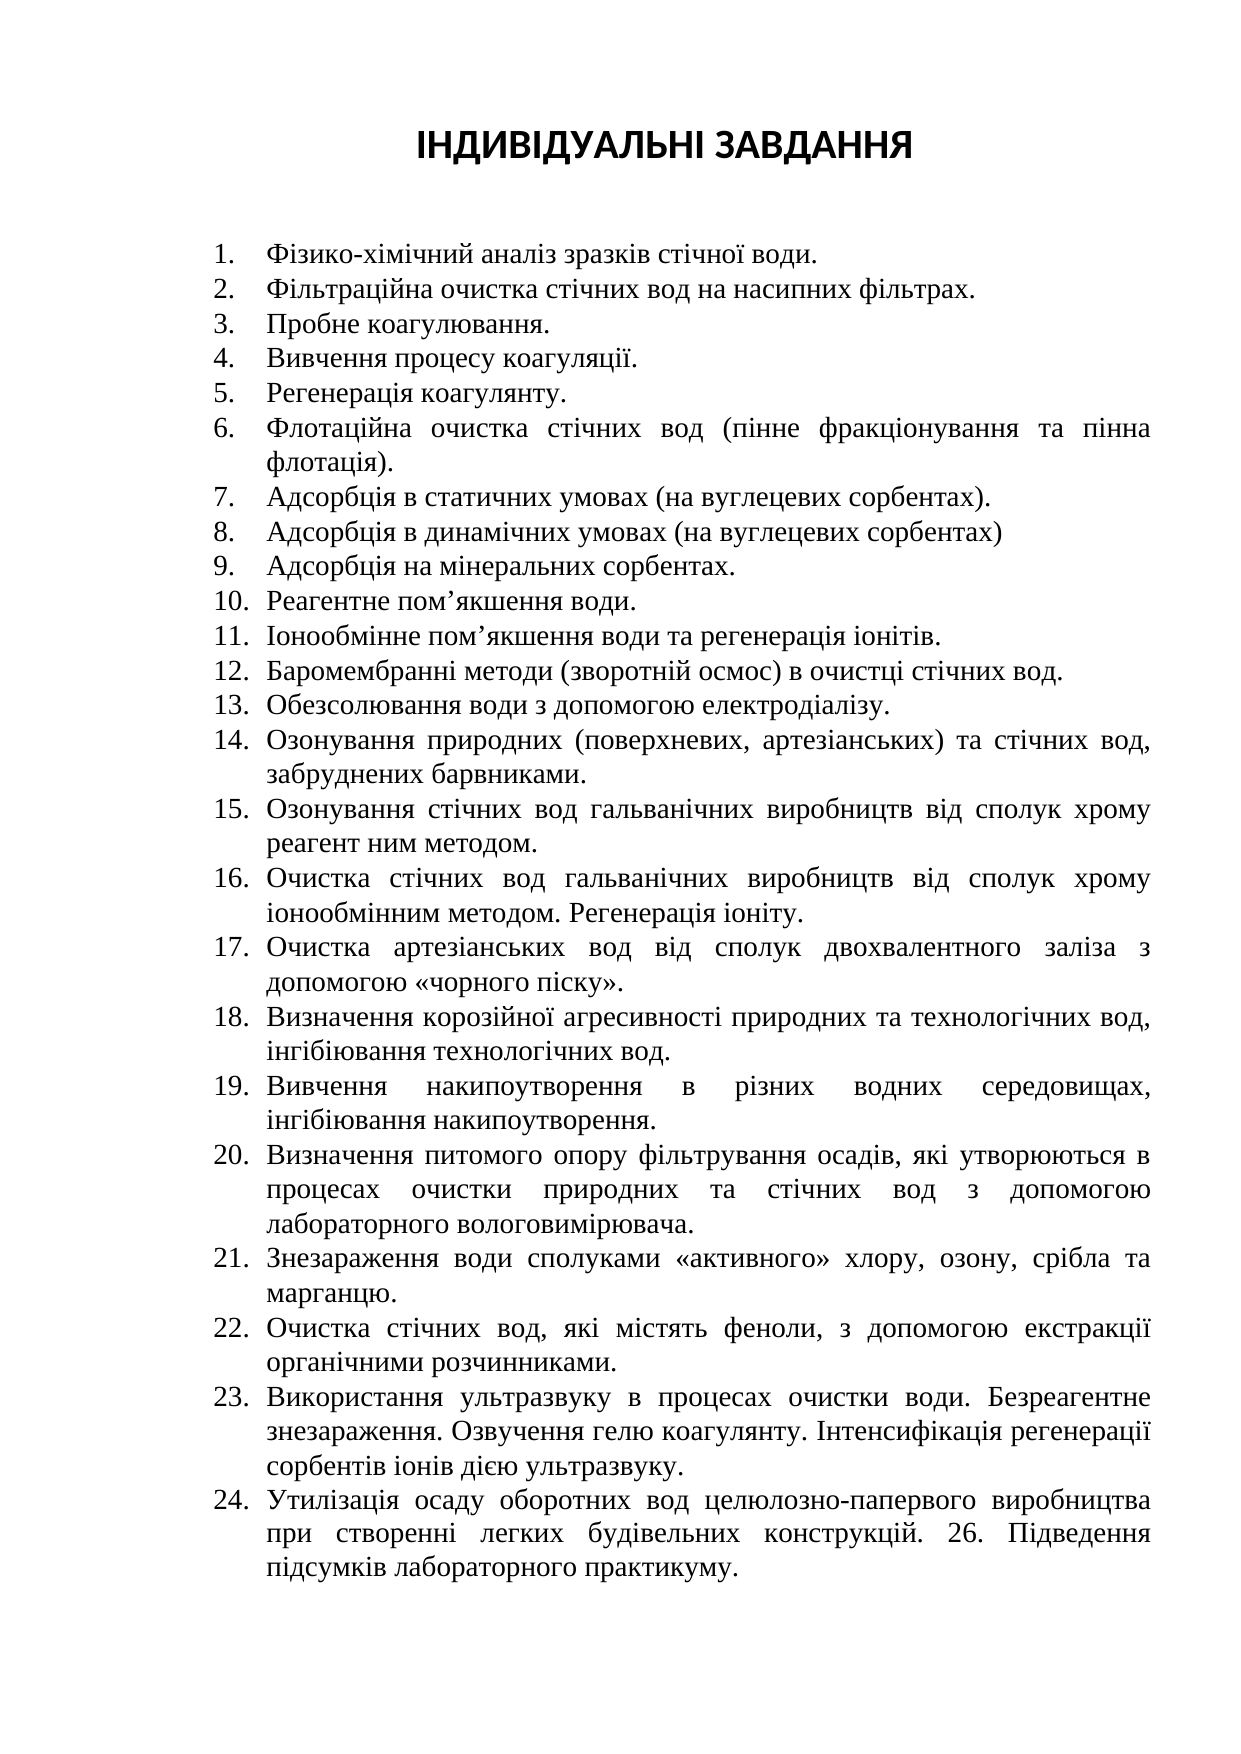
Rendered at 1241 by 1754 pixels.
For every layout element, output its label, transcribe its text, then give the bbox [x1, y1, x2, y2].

list Визначення питомого опору фільтрування осадів, які утворюються в процесах очистки природних та стічних вод з допомогою лабораторного вологовимірювача. [213, 1137, 1152, 1239]
list Визначення корозійної агресивності природних та технологічних вод, інгібіювання технологічних вод. [213, 999, 1152, 1067]
list Регенерація коагулянту. [213, 375, 1152, 409]
list Очистка стічних вод гальванічних виробництв від сполук хрому іонообмінним методом. Регенерація іоніту. [213, 860, 1152, 928]
list Адсорбція в статичних умовах (на вуглецевих сорбентах). [213, 479, 1152, 513]
list Адсорбція на мінеральних сорбентах. [213, 548, 1152, 582]
list Флотаційна очистка стічних вод (пінне фракціонування та пінна флотація). [213, 410, 1152, 478]
list Вивчення процесу коагуляції. [213, 341, 1152, 374]
list Реагентне пом’якшення води. [213, 583, 1152, 617]
list Вивчення накипоутворення в різних водних середовищах, інгібіювання накипоутворення. [213, 1068, 1152, 1136]
list Адсорбція в динамічних умовах (на вуглецевих сорбентах) [213, 514, 1152, 547]
list Обезсолювання води з допомогою електродіалізу. [213, 687, 1152, 721]
list Озонування стічних вод гальванічних виробництв від сполук хрому реагент ним методом. [213, 791, 1152, 859]
list Озонування природних (поверхневих, артезіанських) та стічних вод, забруднених барвниками. [213, 722, 1152, 790]
list Баромембранні методи (зворотній осмос) в очистці стічних вод. [213, 653, 1152, 686]
list Фізико-хімічний аналіз зразків стічної води. [213, 237, 1152, 270]
list Фільтраційна очистка стічних вод на насипних фільтрах. [213, 271, 1152, 305]
list Очистка артезіанських вод від сполук двохвалентного заліза з допомогою «чорного піску». [213, 929, 1152, 997]
list Використання ультразвуку в процесах очистки води. Безреагентне знезараження. Озвучення гелю коагулянту. Інтенсифікація регенерації сорбентів іонів дією ультразвуку. [213, 1379, 1152, 1481]
list Знезараження води сполуками «активного» хлору, озону, срібла та марганцю. [213, 1241, 1152, 1309]
list Іонообмінне пом’якшення води та регенерація іонітів. [213, 618, 1152, 651]
text ІНДИВІДУАЛЬНІ ЗАВДАННЯ [177, 118, 1152, 169]
list Очистка стічних вод, які містять феноли, з допомогою екстракції органічними розчинниками. [213, 1310, 1152, 1378]
list Пробне коагулювання. [213, 306, 1152, 339]
list Утилізація осаду оборотних вод целюлозно-папервого виробництва при створенні легких будівельних конструкцій. 26. Підведення підсумків лабораторного практикуму. [213, 1483, 1152, 1582]
